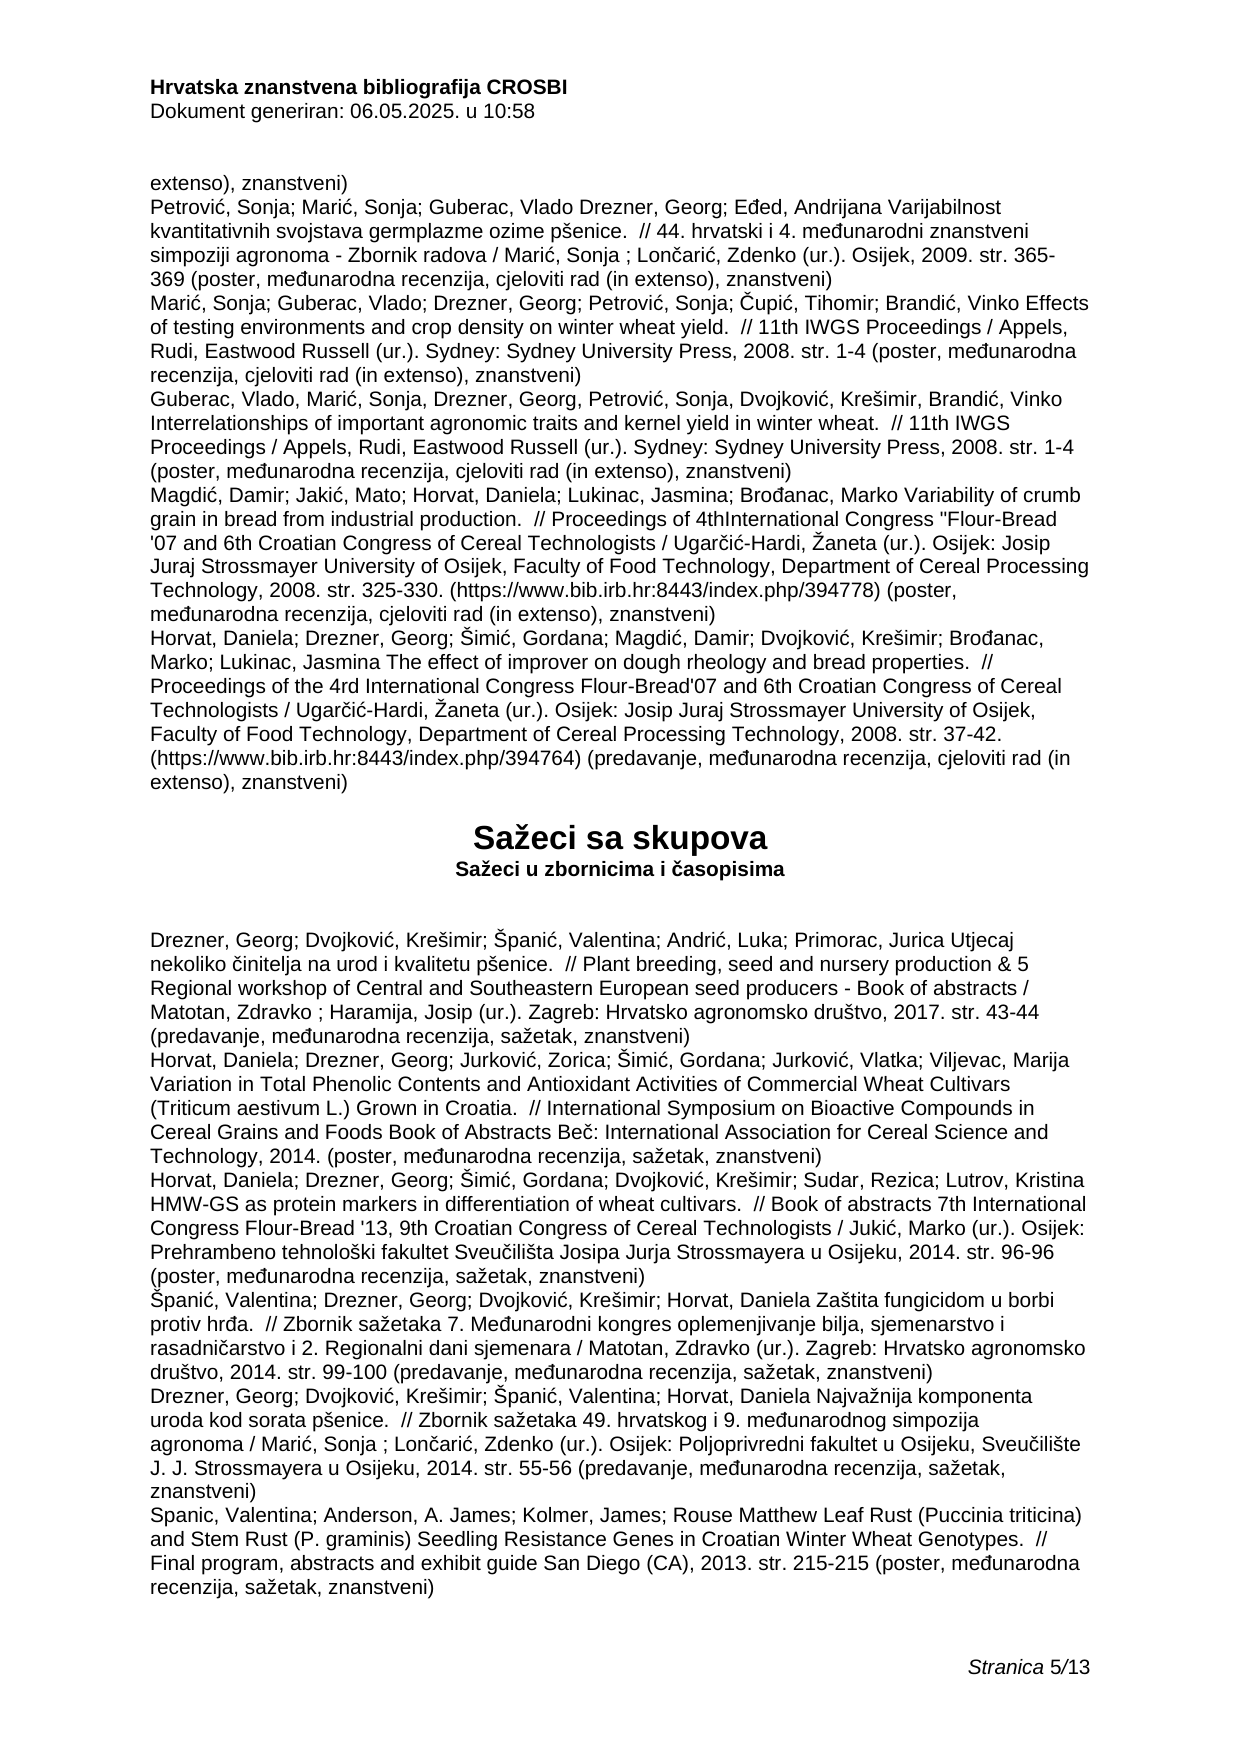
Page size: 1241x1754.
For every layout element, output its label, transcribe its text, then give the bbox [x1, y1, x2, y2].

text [150, 171, 1090, 195]
text Horvat, Daniela; Drezner, Georg; Jurković, Zorica; Šimić, Gordana; Jurković, Vlatka; Viljevac, Marija [150, 1048, 1090, 1168]
text Drezner, Georg; Dvojković, Krešimir; Španić, Valentina; Horvat, Daniela [150, 1383, 1090, 1503]
text Petrović, Sonja; Marić, Sonja; Guberac, Vlado Drezner, Georg; Eđed, Andrijana [150, 195, 1090, 291]
text Horvat, Daniela; Drezner, Georg; Šimić, Gordana; Magdić, Damir; Dvojković, Krešimir; Brođanac, Marko; Lukinac, Jasmina [150, 626, 1090, 794]
text Guberac, Vlado, Marić, Sonja, Drezner, Georg, Petrović, Sonja, Dvojković, Krešimir, Brandić, Vinko [150, 387, 1090, 482]
text Horvat, Daniela; Drezner, Georg; Šimić, Gordana; Dvojković, Krešimir; Sudar, Rezica; Lutrov, Kristina [150, 1168, 1090, 1288]
subtitle Sažeci sa skupova [150, 818, 1090, 856]
text Španić, Valentina; Drezner, Georg; Dvojković, Krešimir; Horvat, Daniela [150, 1288, 1090, 1383]
text Magdić, Damir; Jakić, Mato; Horvat, Daniela; Lukinac, Jasmina; Brođanac, Marko [150, 482, 1090, 626]
text Marić, Sonja; Guberac, Vlado; Drezner, Georg; Petrović, Sonja; Čupić, Tihomir; Brandić, Vinko [150, 291, 1090, 387]
text Spanic, Valentina; Anderson, A. James; Kolmer, James; Rouse Matthew [150, 1503, 1090, 1599]
text Drezner, Georg; Dvojković, Krešimir; Španić, Valentina; Andrić, Luka; Primorac, Jurica [150, 928, 1090, 1048]
subtitle Sažeci u zbornicima i časopisima [150, 856, 1090, 880]
